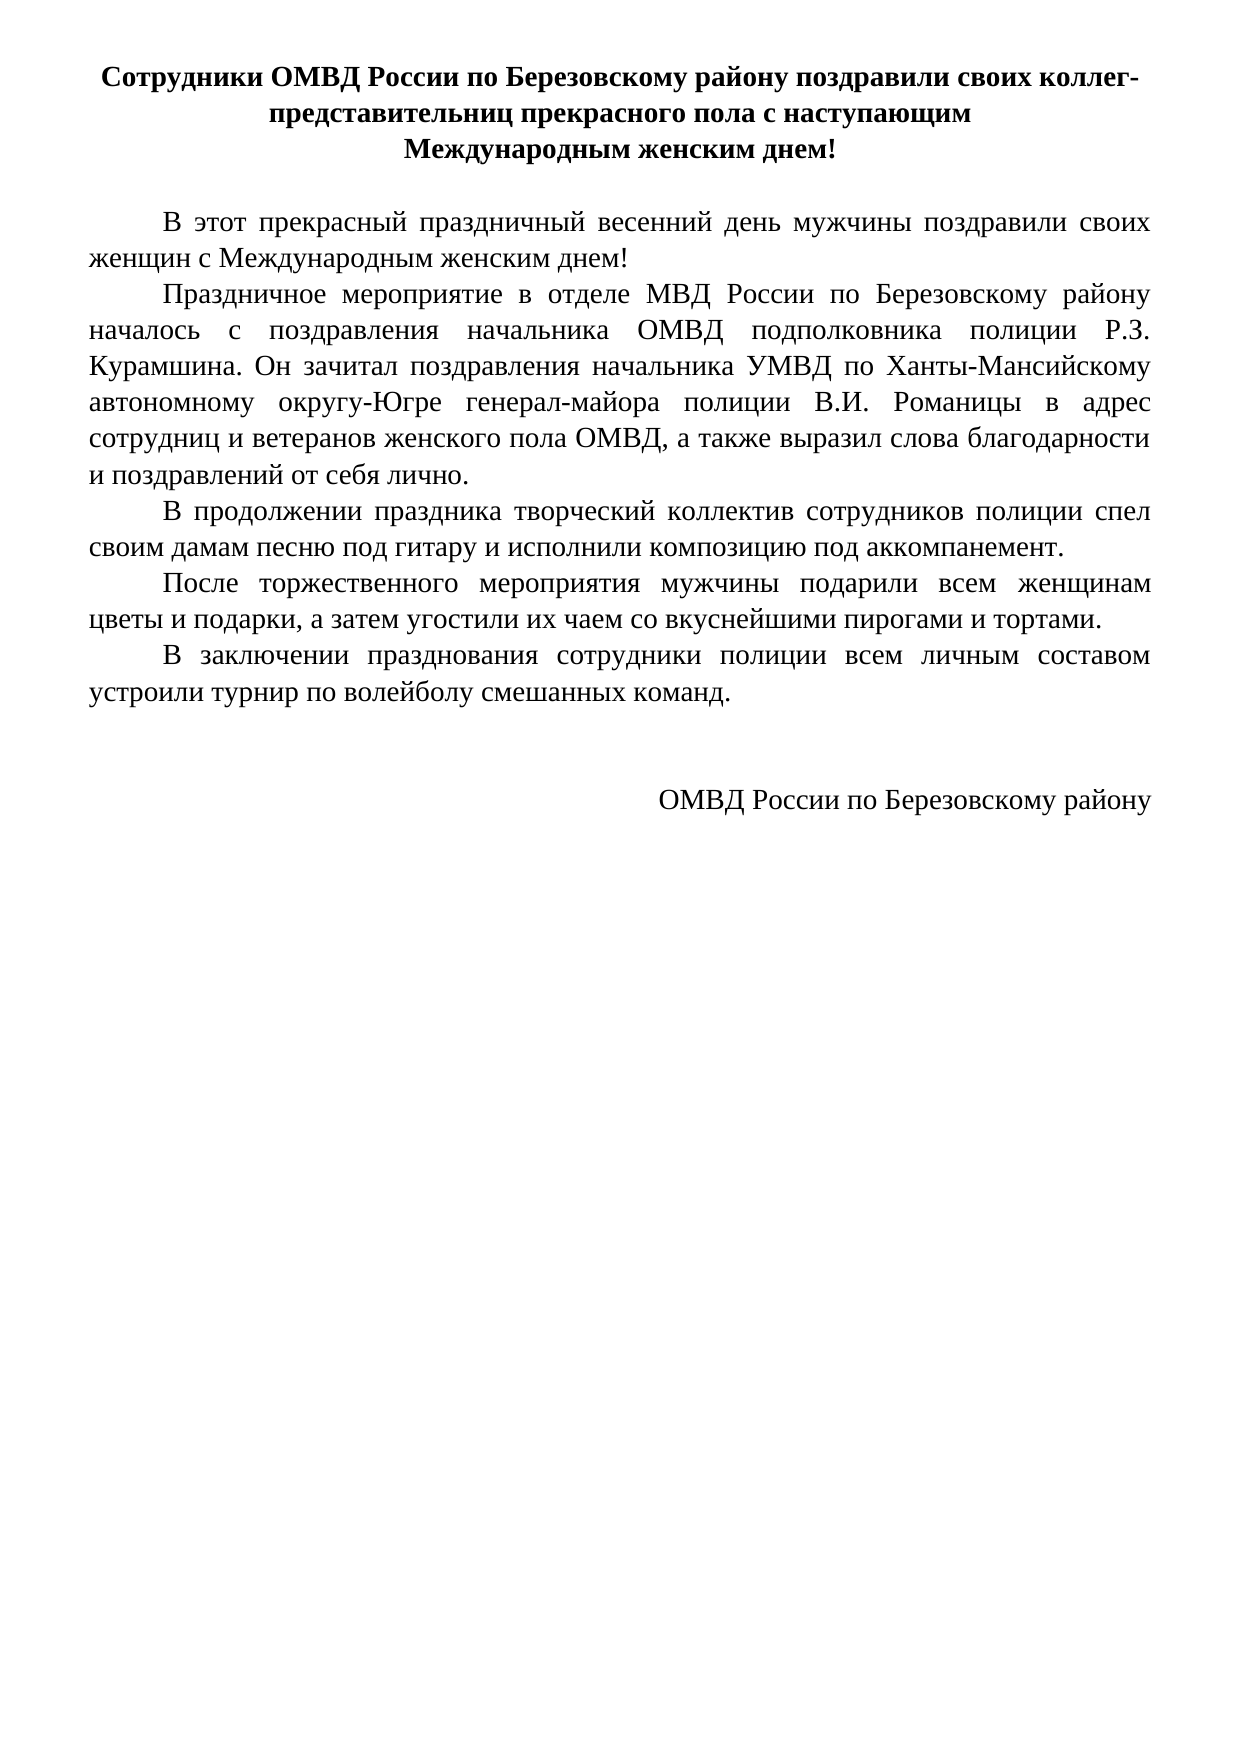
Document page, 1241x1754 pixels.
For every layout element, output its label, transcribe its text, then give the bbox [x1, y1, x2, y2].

text Сотрудники ОМВД России по Березовскому району поздравили своих коллег-представительниц прекрасного пола с наступающим [89, 59, 1152, 129]
text В заключении празднования сотрудники полиции всем личным составом устроили турнир по волейболу смешанных команд. [89, 637, 1152, 707]
text В этот прекрасный праздничный весенний день мужчины поздравили своих женщин с Международным женским днем! [89, 204, 1152, 273]
text ОМВД России по Березовскому району [89, 782, 1152, 816]
text После торжественного мероприятия мужчины подарили всем женщинам цветы и подарки, а затем угостили их чаем со вкуснейшими пирогами и тортами. [89, 565, 1152, 635]
text Праздничное мероприятие в отделе МВД России по Березовскому району началось с поздравления начальника ОМВД подполковника полиции Р.З. Курамшина. Он зачитал поздравления начальника УМВД по Ханты-Мансийскому автономному округу-Югре генерал-майора полиции В.И. Романицы в адрес сотрудниц и ветеранов женского пола ОМВД, а также выразил слова благодарности и поздравлений от себя лично. [89, 276, 1152, 490]
text В продолжении праздника творческий коллектив сотрудников полиции спел своим дамам песню под гитару и исполнили композицию под аккомпанемент. [89, 493, 1152, 563]
text Международным женским днем! [89, 131, 1152, 165]
